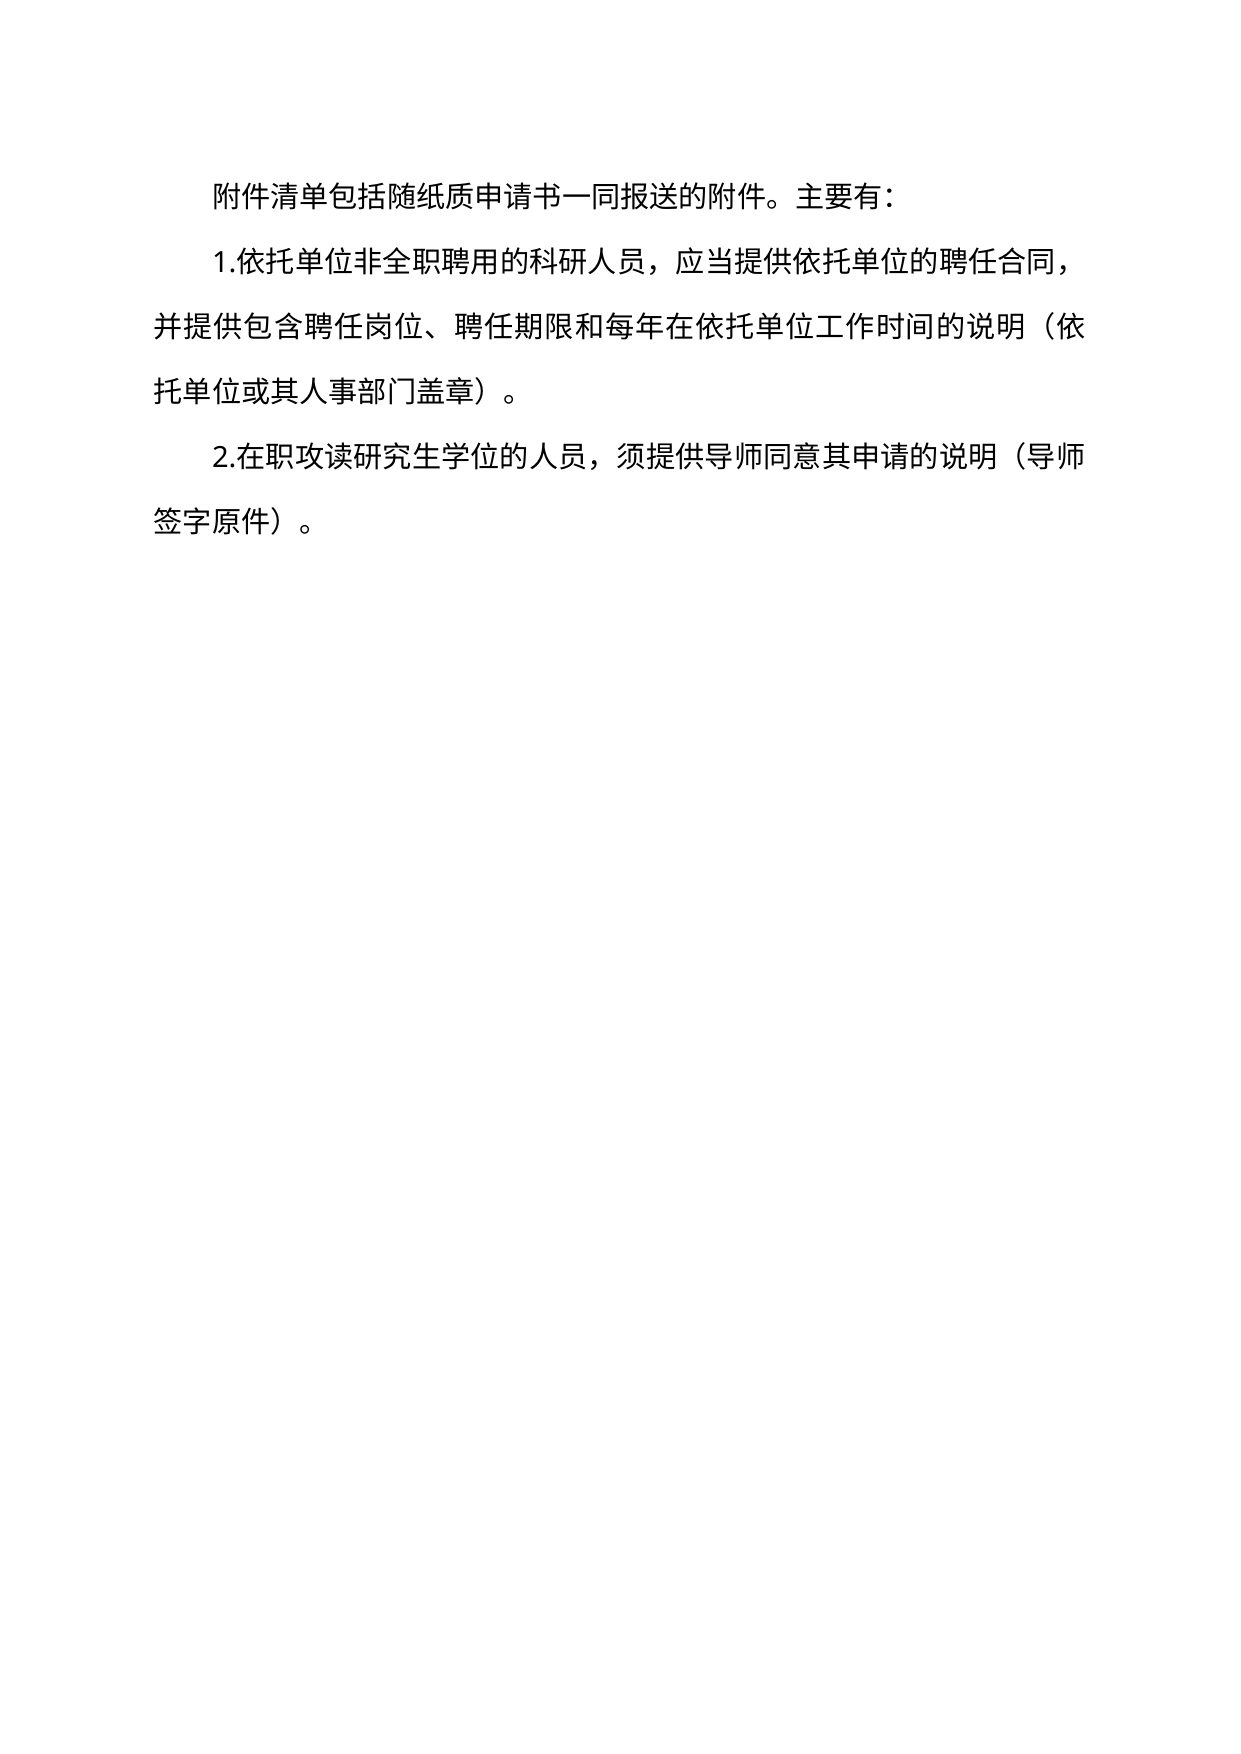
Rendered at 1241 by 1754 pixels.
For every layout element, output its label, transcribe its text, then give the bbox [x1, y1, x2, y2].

text 附件清单包括随纸质申请书一同报送的附件。主要有： [153, 162, 1087, 227]
text 1.依托单位非全职聘用的科研人员，应当提供依托单位的聘任合同，并提供包含聘任岗位、聘任期限和每年在依托单位工作时间的说明（依托单位或其人事部门盖章）。 [153, 227, 1087, 422]
text 2.在职攻读研究生学位的人员，须提供导师同意其申请的说明（导师签字原件）。 [153, 422, 1087, 552]
